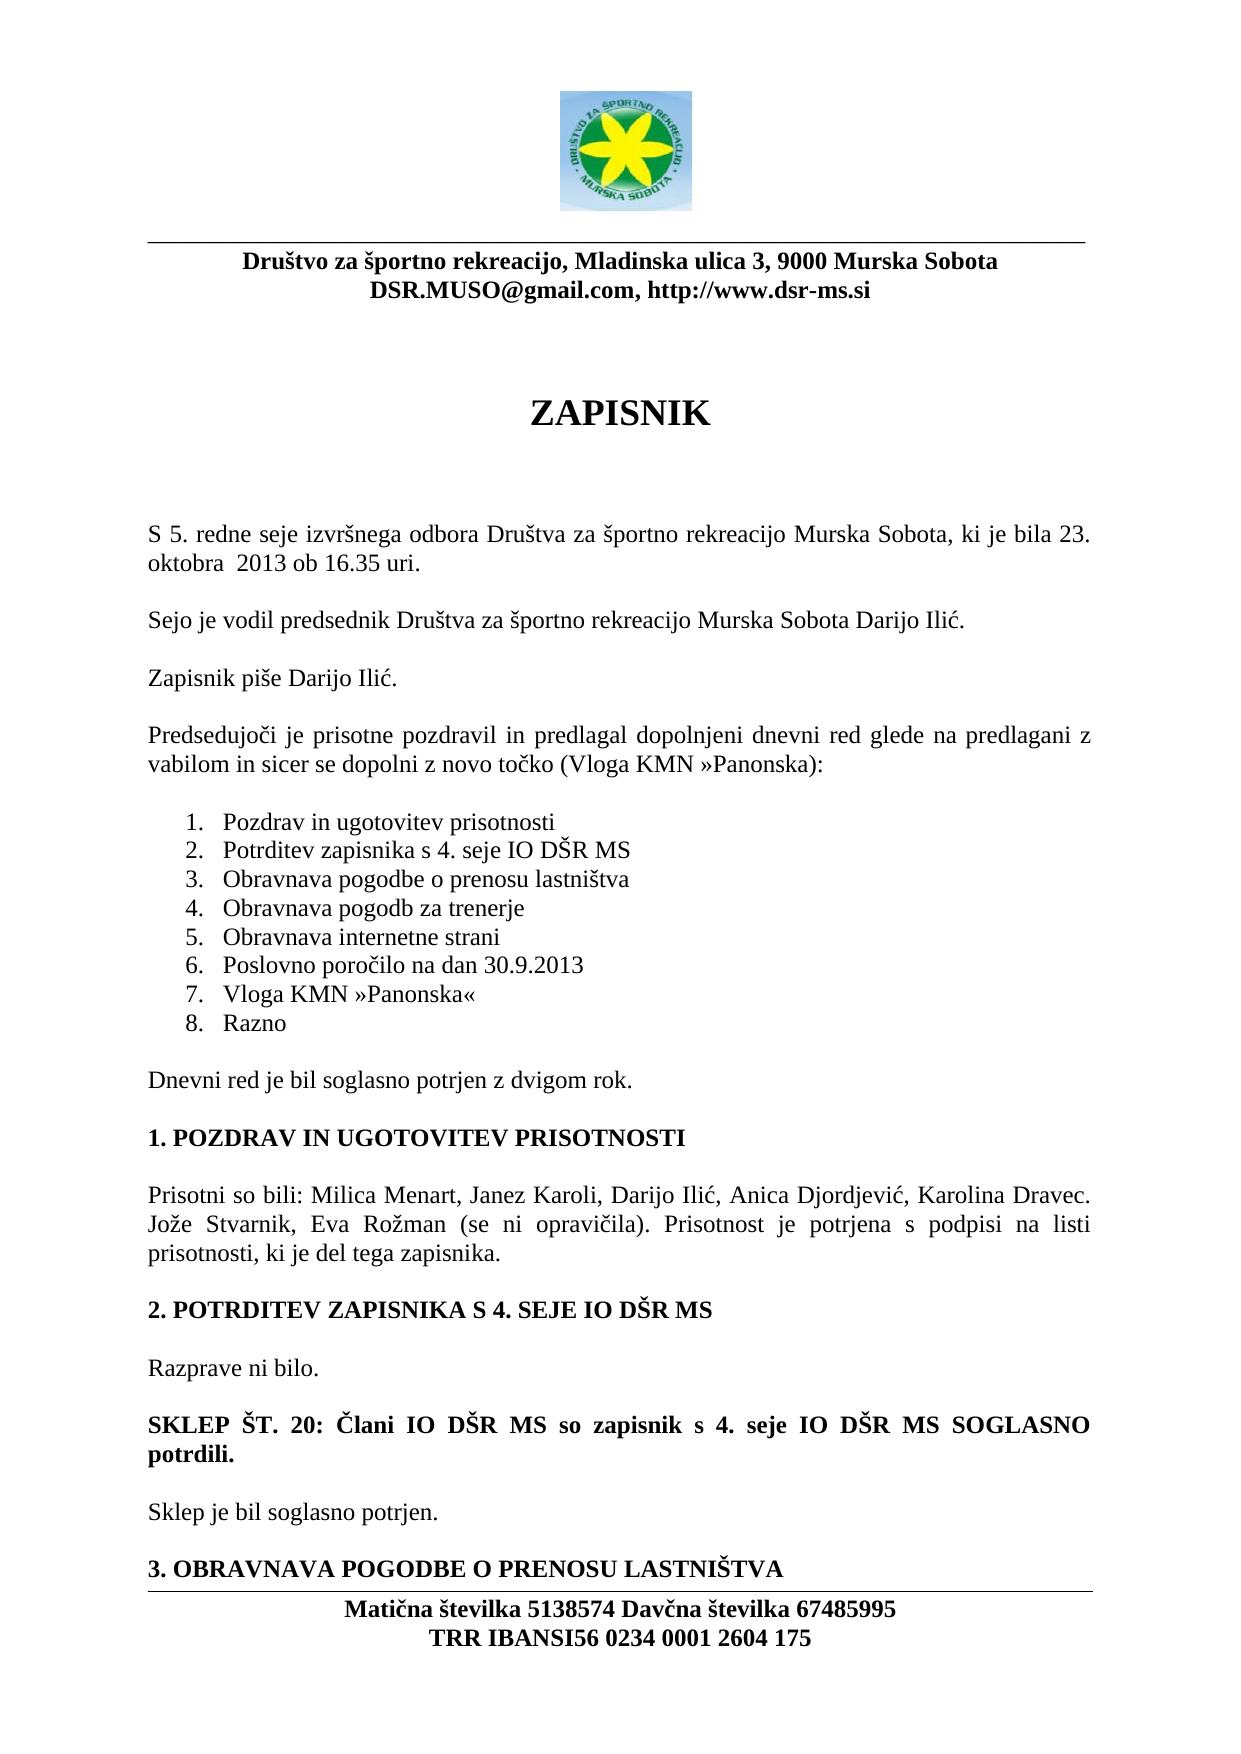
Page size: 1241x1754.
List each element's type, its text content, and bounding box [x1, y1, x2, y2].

list Pozdrav in ugotovitev prisotnosti [185, 807, 1093, 836]
text 1. POZDRAV IN UGOTOVITEV PRISOTNOSTI [148, 1123, 1093, 1152]
text Predsedujoči je prisotne pozdravil in predlagal dopolnjeni dnevni red glede na predlagani z vabilom in sicer se dopolni z novo točko (Vloga KMN »Panonska): [148, 721, 1093, 778]
text ZAPISNIK [148, 390, 1093, 433]
text 3. OBRAVNAVA POGODBE O PRENOSU LASTNIŠTVA [148, 1554, 1093, 1583]
list Razno [185, 1008, 1093, 1037]
text Društvo za športno rekreacijo, Mladinska ulica 3, 9000 Murska Sobota [148, 246, 1093, 275]
text Zapisnik piše Darijo Ilić. [148, 663, 1093, 692]
picture [560, 91, 705, 228]
list Obravnava pogodbe o prenosu lastništva [185, 864, 1093, 893]
text Sejo je vodil predsednik Društva za športno rekreacijo Murska Sobota Darijo Ilić. [148, 606, 1093, 634]
text Razprave ni bilo. [148, 1353, 1093, 1382]
text SKLEP ŠT. 20: Člani IO DŠR MS so zapisnik s 4. seje IO DŠR MS SOGLASNO potrdili. [148, 1411, 1093, 1468]
text Dnevni red je bil soglasno potrjen z dvigom rok. [148, 1066, 1093, 1094]
list Poslovno poročilo na dan 30.9.2013 [185, 951, 1093, 979]
text 2. POTRDITEV ZAPISNIKA S 4. SEJE IO DŠR MS [148, 1296, 1093, 1324]
text DSR.MUSO@gmail.com, http://www.dsr-ms.si [148, 275, 1093, 304]
list Obravnava internetne strani [185, 922, 1093, 951]
text Prisotni so bili: Milica Menart, Janez Karoli, Darijo Ilić, Anica Djordjević, Karolina Dravec. Jože Stvarnik, Eva Rožman (se ni opravičila). Prisotnost je potrjena s podpisi na listi prisotnosti, ki je del tega zapisnika. [148, 1181, 1093, 1267]
list Vloga KMN »Panonska« [185, 979, 1093, 1008]
list Potrditev zapisnika s 4. seje IO DŠR MS [185, 836, 1093, 864]
text S 5. redne seje izvršnega odbora Društva za športno rekreacijo Murska Sobota, ki je bila 23. oktobra 2013 ob 16.35 uri. [148, 519, 1093, 577]
text Sklep je bil soglasno potrjen. [148, 1497, 1093, 1526]
list Obravnava pogodb za trenerje [185, 893, 1093, 922]
